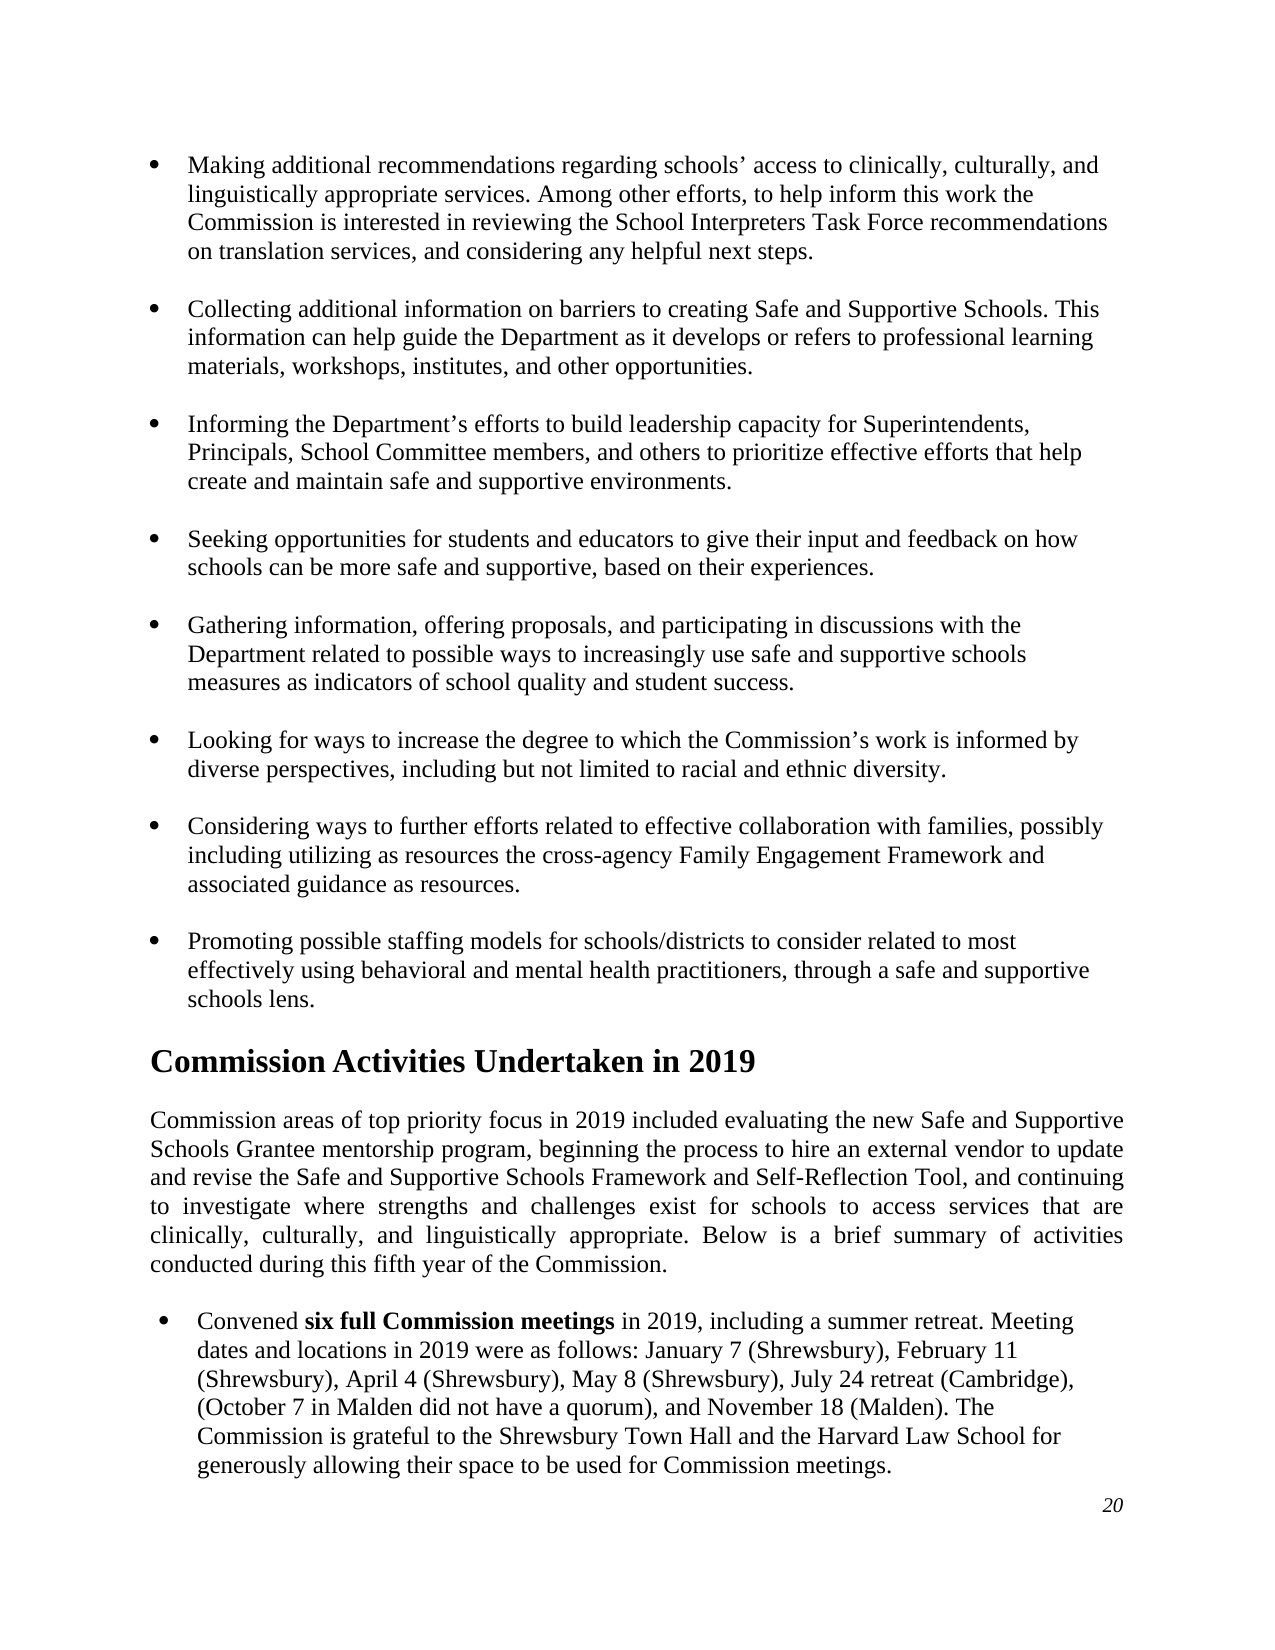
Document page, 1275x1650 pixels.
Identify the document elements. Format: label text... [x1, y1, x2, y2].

list Seeking opportunities for students and educators to give their input and feedback on how schools can be more safe and supportive, based on their experiences. [150, 524, 1125, 581]
list Collecting additional information on barriers to creating Safe and Supportive Schools. This information can help guide the Department as it develops or refers to professional learning materials, workshops, institutes, and other opportunities. [150, 294, 1125, 380]
subtitle Commission Activities Undertaken in 2019 [150, 1042, 1125, 1080]
list Convened six full Commission meetings in 2019, including a summer retreat. Meeting dates and locations in 2019 were as follows: January 7 (Shrewsbury), February 11 (Shrewsbury), April 4 (Shrewsbury), May 8 (Shrewsbury), July 24 retreat (Cambridge), (October 7 in Malden did not have a quorum), and November 18 (Malden). The Commission is grateful to the Shrewsbury Town Hall and the Harvard Law School for generously allowing their space to be used for Commission meetings. [159, 1306, 1125, 1479]
list Considering ways to further efforts related to effective collaboration with families, possibly including utilizing as resources the cross-agency Family Engagement Framework and associated guidance as resources. [150, 811, 1125, 897]
list Gathering information, offering proposals, and participating in discussions with the Department related to possible ways to increasingly use safe and supportive schools measures as indicators of school quality and student success. [150, 610, 1125, 696]
list Making additional recommendations regarding schools’ access to clinically, culturally, and linguistically appropriate services. Among other efforts, to help inform this work the Commission is interested in reviewing the School Interpreters Task Force recommendations on translation services, and considering any helpful next steps. [150, 150, 1125, 265]
list Looking for ways to increase the degree to which the Commission’s work is informed by diverse perspectives, including but not limited to racial and ethnic diversity. [150, 725, 1125, 782]
text Commission areas of top priority focus in 2019 included evaluating the new Safe and Supportive Schools Grantee mentorship program, beginning the process to hire an external vendor to update and revise the Safe and Supportive Schools Framework and Self-Reflection Tool, and continuing to investigate where strengths and challenges exist for schools to access services that are clinically, culturally, and linguistically appropriate. Below is a brief summary of activities conducted during this fifth year of the Commission. [150, 1105, 1125, 1277]
list Informing the Department’s efforts to build leadership capacity for Superintendents, Principals, School Committee members, and others to prioritize effective efforts that help create and maintain safe and supportive environments. [150, 409, 1125, 495]
list Promoting possible staffing models for schools/districts to consider related to most effectively using behavioral and mental health practitioners, through a safe and supportive schools lens. [150, 926, 1125, 1012]
